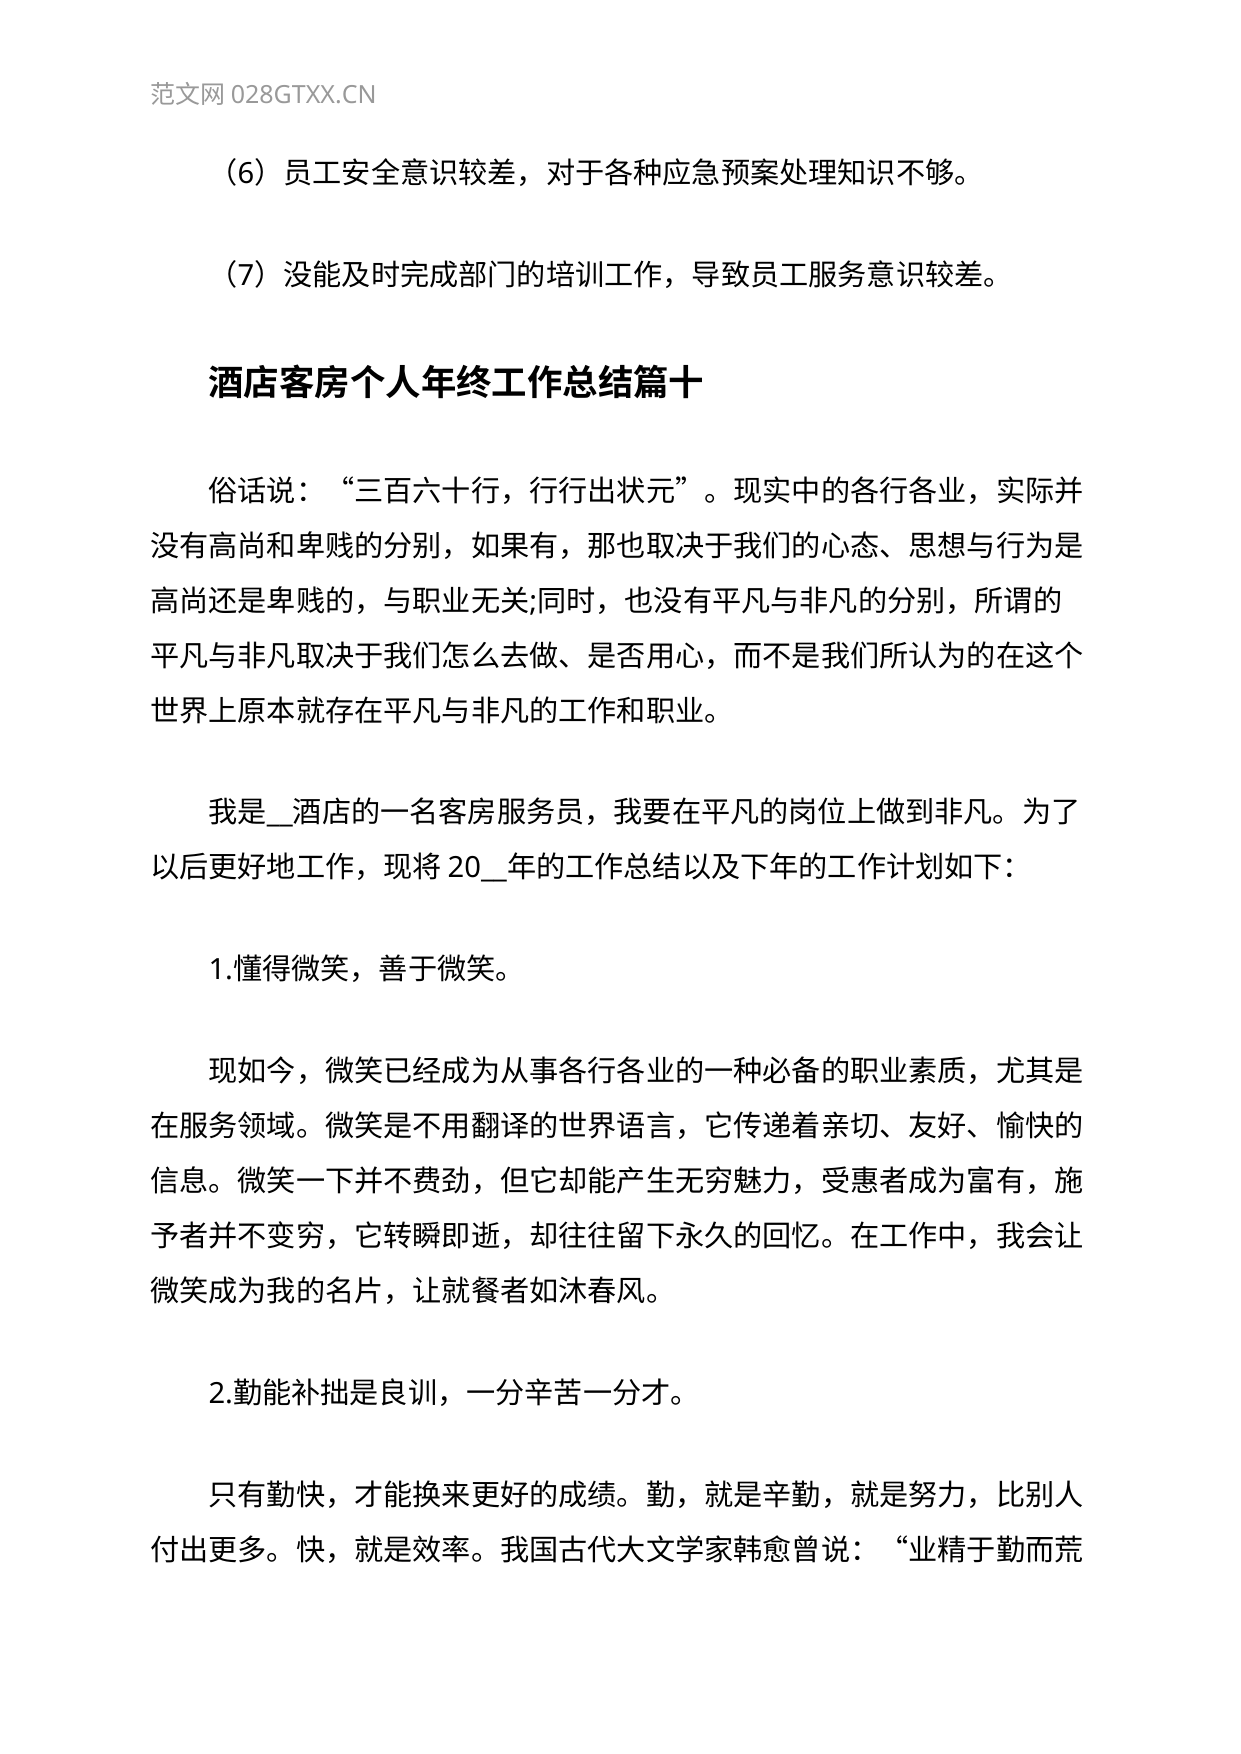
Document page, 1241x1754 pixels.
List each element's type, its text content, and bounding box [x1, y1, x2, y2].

text 我是__酒店的一名客房服务员，我要在平凡的岗位上做到非凡。为了以后更好地工作，现将20__年的工作总结以及下年的工作计划如下： [150, 789, 1090, 886]
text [150, 1471, 1090, 1568]
text 现如今，微笑已经成为从事各行各业的一种必备的职业素质，尤其是在服务领域。微笑是不用翻译的世界语言，它传递着亲切、友好、愉快的信息。微笑一下并不费劲，但它却能产生无穷魅力，受惠者成为富有，施予者并不变穷，它转瞬即逝，却往往留下永久的回忆。在工作中，我会让微笑成为我的名片，让就餐者如沐春风。 [150, 1048, 1090, 1310]
text 俗话说：“三百六十行，行行出状元”。现实中的各行各业，实际并没有高尚和卑贱的分别，如果有，那也取决于我们的心态、思想与行为是高尚还是卑贱的，与职业无关;同时，也没有平凡与非凡的分别，所谓的平凡与非凡取决于我们怎么去做、是否用心，而不是我们所认为的在这个世界上原本就存在平凡与非凡的工作和职业。 [150, 467, 1090, 729]
text （6）员工安全意识较差，对于各种应急预案处理知识不够。 [150, 150, 1090, 192]
text 2.勤能补拙是良训，一分辛苦一分才。 [150, 1369, 1090, 1412]
text （7）没能及时完成部门的培训工作，导致员工服务意识较差。 [150, 252, 1090, 294]
text 1.懂得微笑，善于微笑。 [150, 946, 1090, 988]
text 酒店客房个人年终工作总结篇十 [150, 354, 1090, 405]
